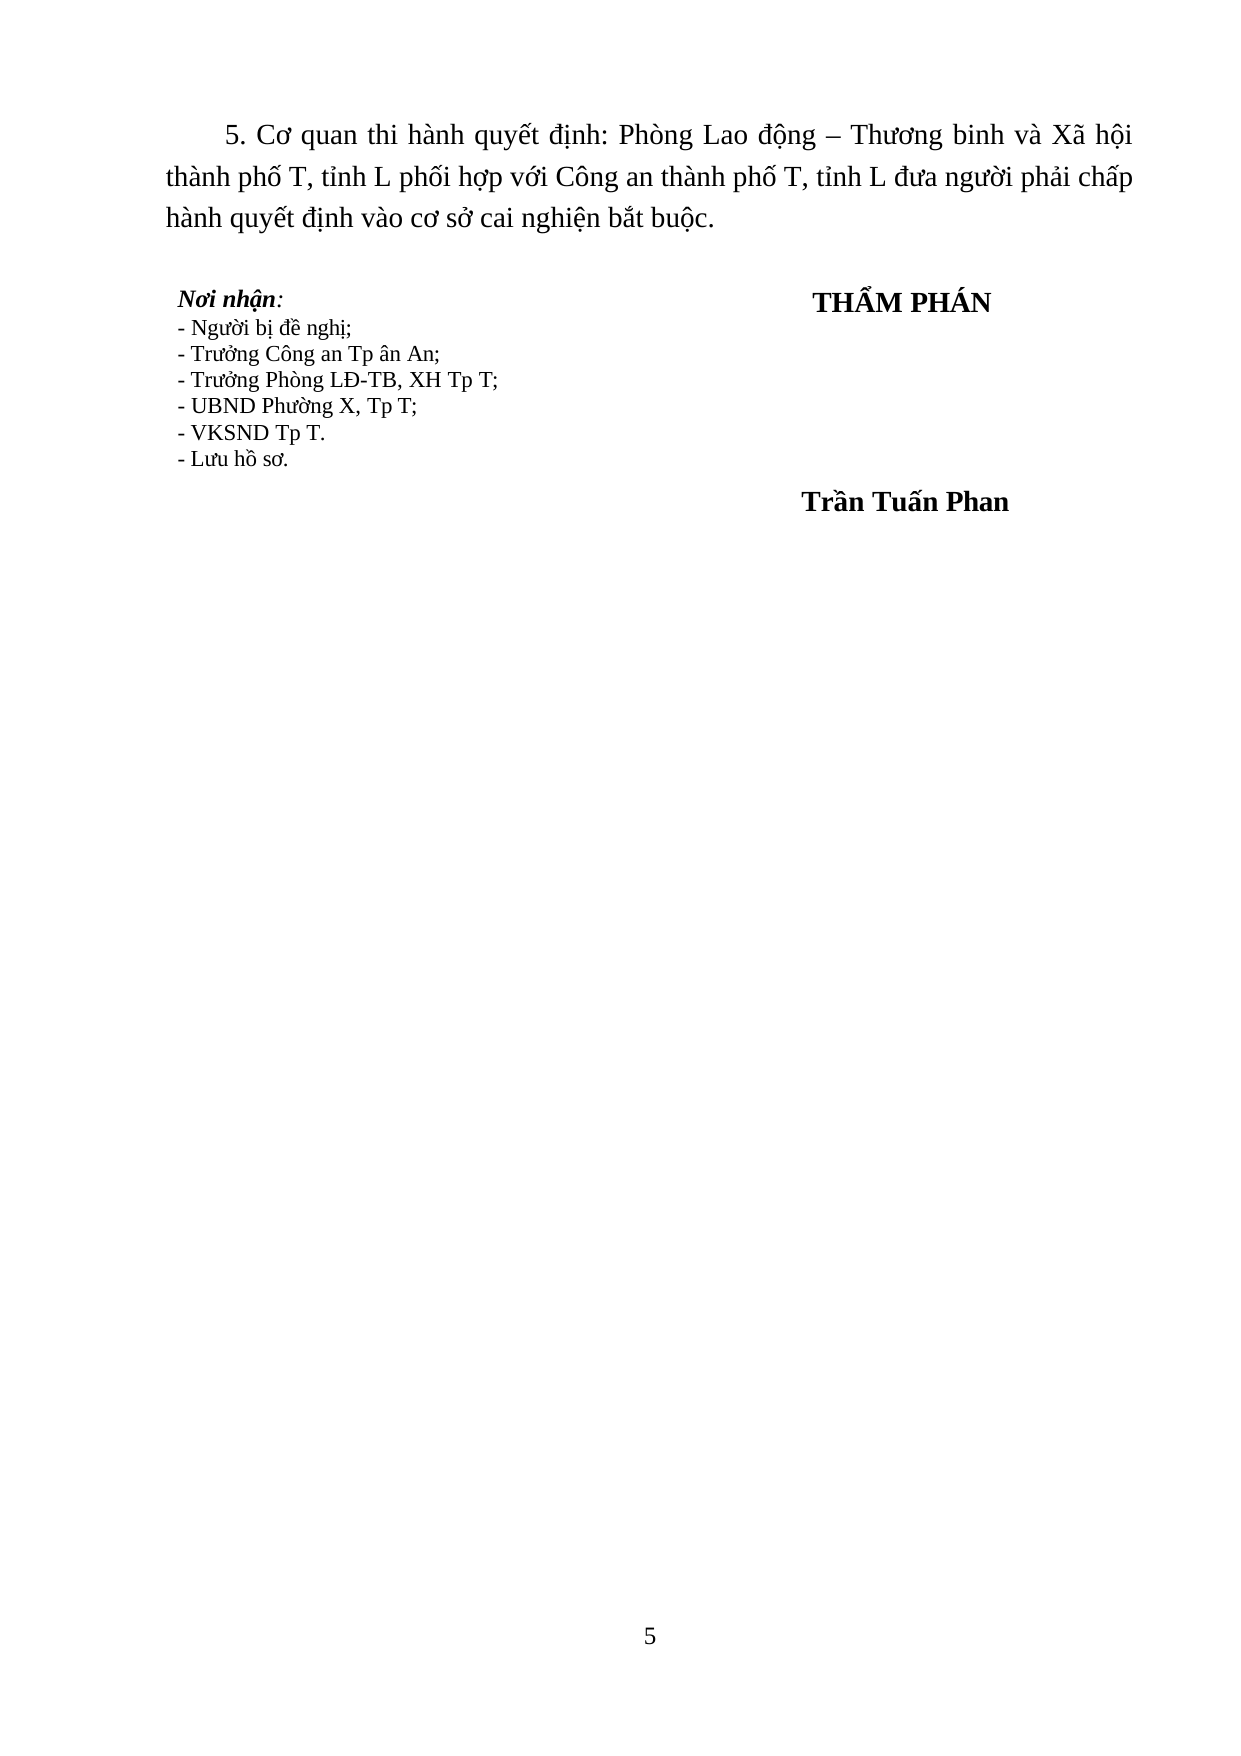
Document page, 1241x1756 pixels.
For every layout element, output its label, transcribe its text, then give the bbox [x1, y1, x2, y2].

table_header Nơi nhận: Người bị đề nghị; Trưởng Công an Tp ân An; Trưởng Phòng LĐ-TB, XH Tp T; UBND Phường X, Tp T; VKSND Tp T. Lưu hồ sơ. [172, 286, 650, 520]
list Cơ quan thi hành quyết định: Phòng Lao động – Thương binh và Xã hội thành phố T, tỉnh L phối hợp với Công an thành phố T, tỉnh L đưa người phải chấp hành quyết định vào cơ sở cai nghiện bắt buộc. [166, 117, 1134, 234]
table_header THẨM PHÁN Trần Tuấn Phan [650, 286, 1016, 520]
